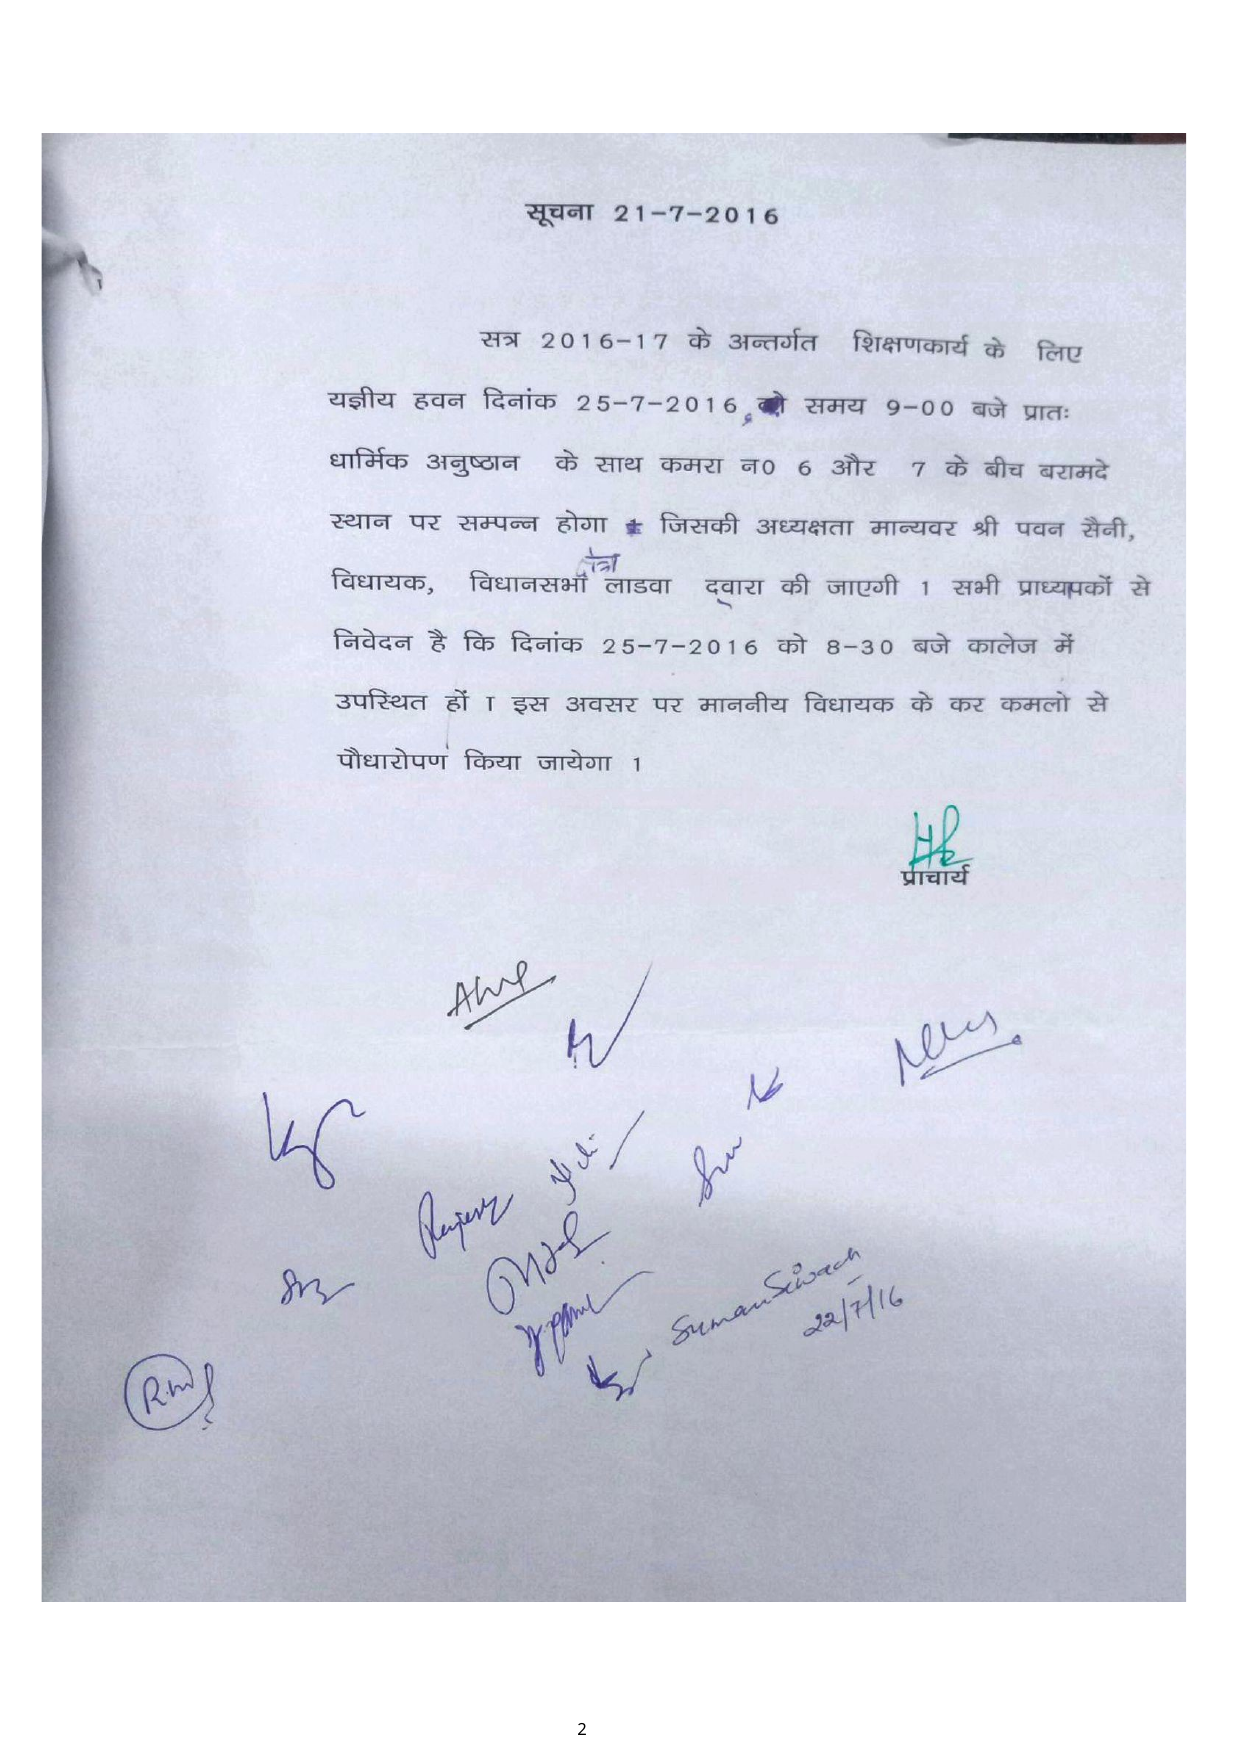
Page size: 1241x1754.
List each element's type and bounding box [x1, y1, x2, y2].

picture [41, 133, 1187, 1602]
